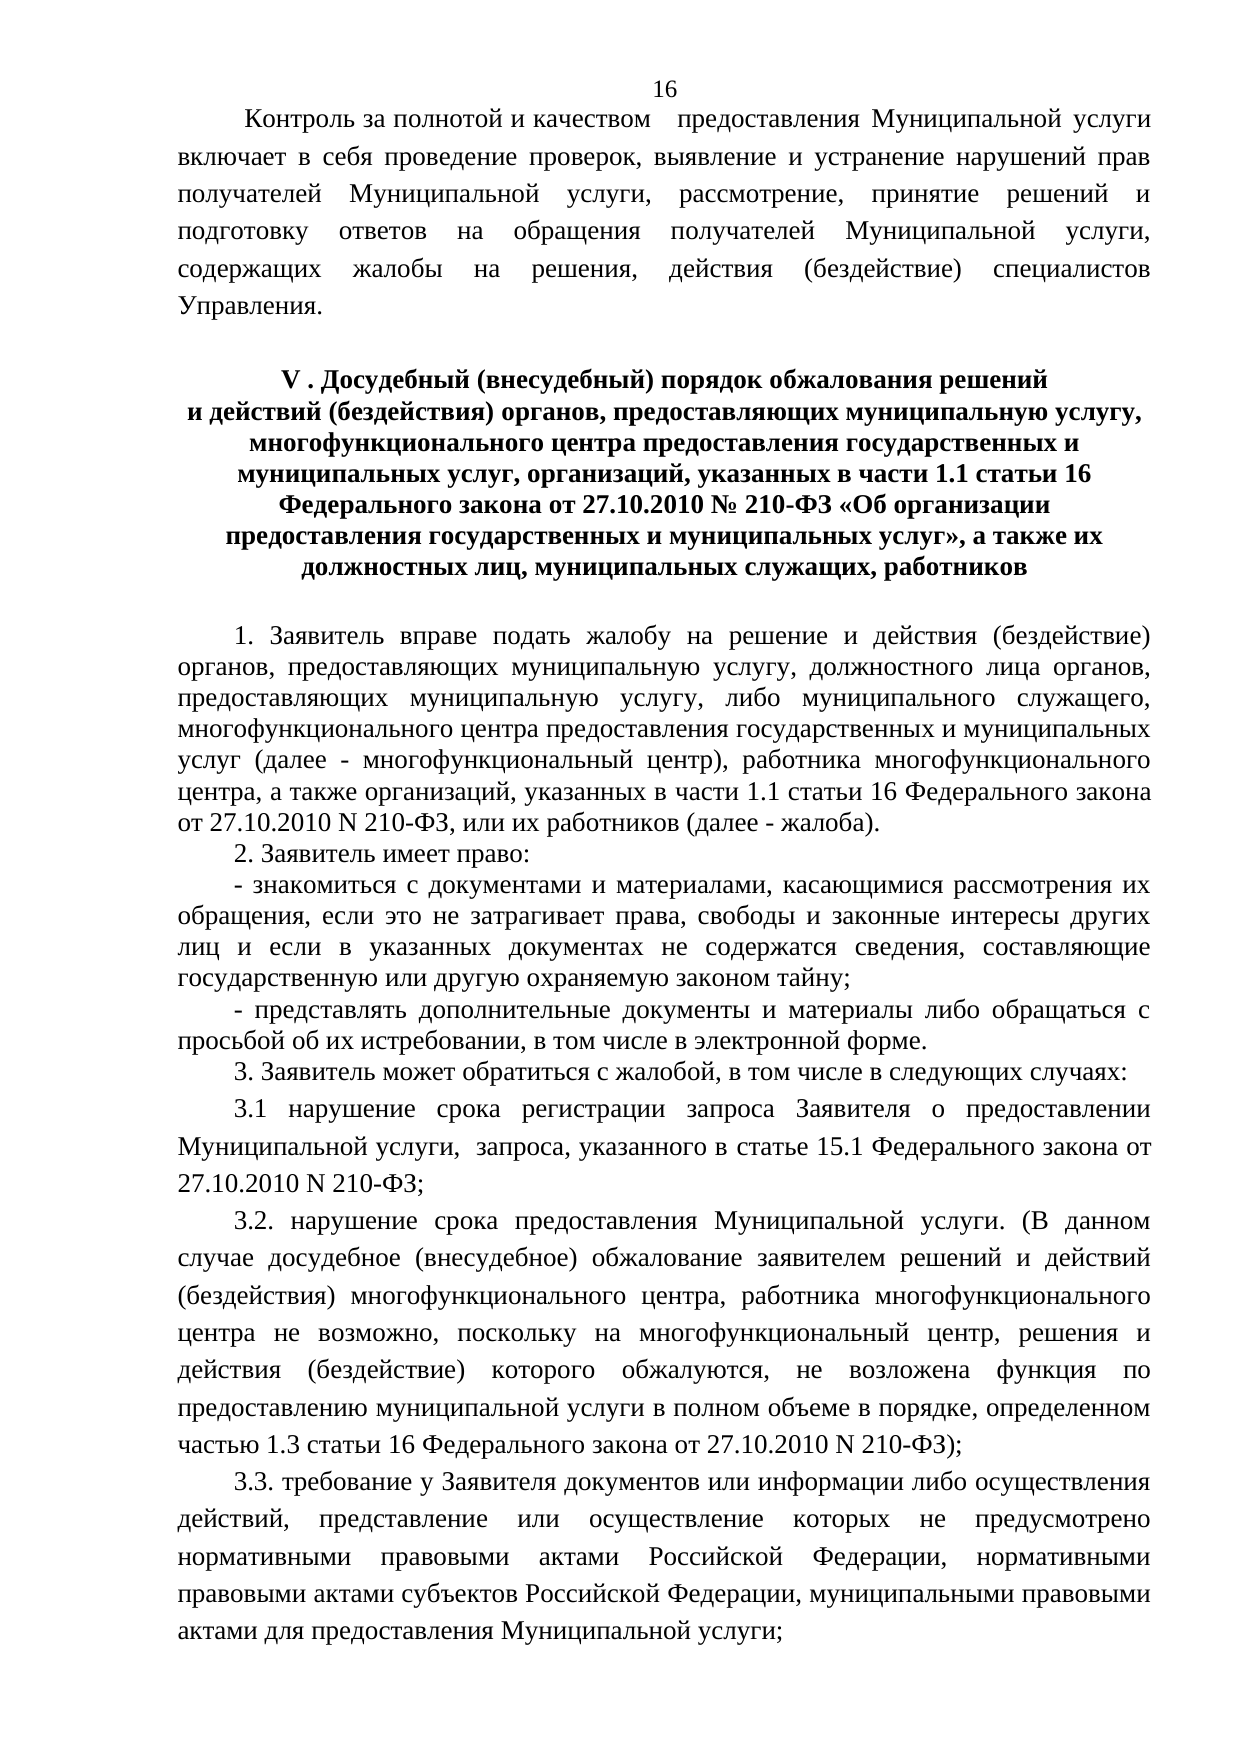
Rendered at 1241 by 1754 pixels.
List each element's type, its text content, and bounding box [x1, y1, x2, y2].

text 2. Заявитель имеет право: [177, 837, 1152, 868]
text 1. Заявитель вправе подать жалобу на решение и действия (бездействие) органов, предоставляющих муниципальную услугу, должностного лица органов, предоставляющих муниципальную услугу, либо муниципального служащего, многофункционального центра предоставления государственных и муниципальных услуг (далее - многофункциональный центр), работника многофункционального центра, а также организаций, указанных в части 1.1 статьи 16 Федерального закона от 27.10.2010 N 210-ФЗ, или их работников (далее - жалоба). [177, 619, 1152, 837]
text Контроль за полнотой и качеством предоставления Муниципальной услуги включает в себя проведение проверок, выявление и устранение нарушений прав получателей Муниципальной услуги, рассмотрение, принятие решений и подготовку ответов на обращения получателей Муниципальной услуги, содержащих жалобы на решения, действия (бездействие) специалистов Управления. [177, 103, 1152, 320]
text 3. Заявитель может обратиться с жалобой, в том числе в следующих случаях: [177, 1055, 1152, 1086]
text 3.3. требование у Заявителя документов или информации либо осуществления действий, представление или осуществление которых не предусмотрено нормативными правовыми актами Российской Федерации, нормативными правовыми актами субъектов Российской Федерации, муниципальными правовыми актами для предоставления Муниципальной услуги; [177, 1465, 1152, 1646]
text и действий (бездействия) органов, предоставляющих муниципальную услугу, многофункционального центра предоставления государственных и муниципальных услуг, организаций, указанных в части 1.1 статьи 16 Федерального закона от 27.10.2010 № 210-ФЗ «Об организации предоставления государственных и муниципальных услуг», а также их [177, 395, 1152, 551]
text - представлять дополнительные документы и материалы либо обращаться с просьбой об их истребовании, в том числе в электронной форме. [177, 993, 1152, 1055]
text 3.1 нарушение срока регистрации запроса Заявителя о предоставлении Муниципальной услуги, запроса, указанного в статье 15.1 Федерального закона от 27.10.2010 N 210-ФЗ; [177, 1092, 1152, 1198]
text - знакомиться с документами и материалами, касающимися рассмотрения их обращения, если это не затрагивает права, свободы и законные интересы других лиц и если в указанных документах не содержатся сведения, составляющие государственную или другую охраняемую законом тайну; [177, 868, 1152, 993]
text V . Досудебный (внесудебный) порядок обжалования решений [177, 364, 1152, 395]
text 3.2. нарушение срока предоставления Муниципальной услуги. (В данном случае досудебное (внесудебное) обжалование заявителем решений и действий (бездействия) многофункционального центра, работника многофункционального центра не возможно, поскольку на многофункциональный центр, решения и действия (бездействие) которого обжалуются, не возложена функция по предоставлению муниципальной услуги в полном объеме в порядке, определенном частью 1.3 статьи 16 Федерального закона от 27.10.2010 N 210-ФЗ); [177, 1204, 1152, 1459]
text должностных лиц, муниципальных служащих, работников [177, 551, 1152, 582]
